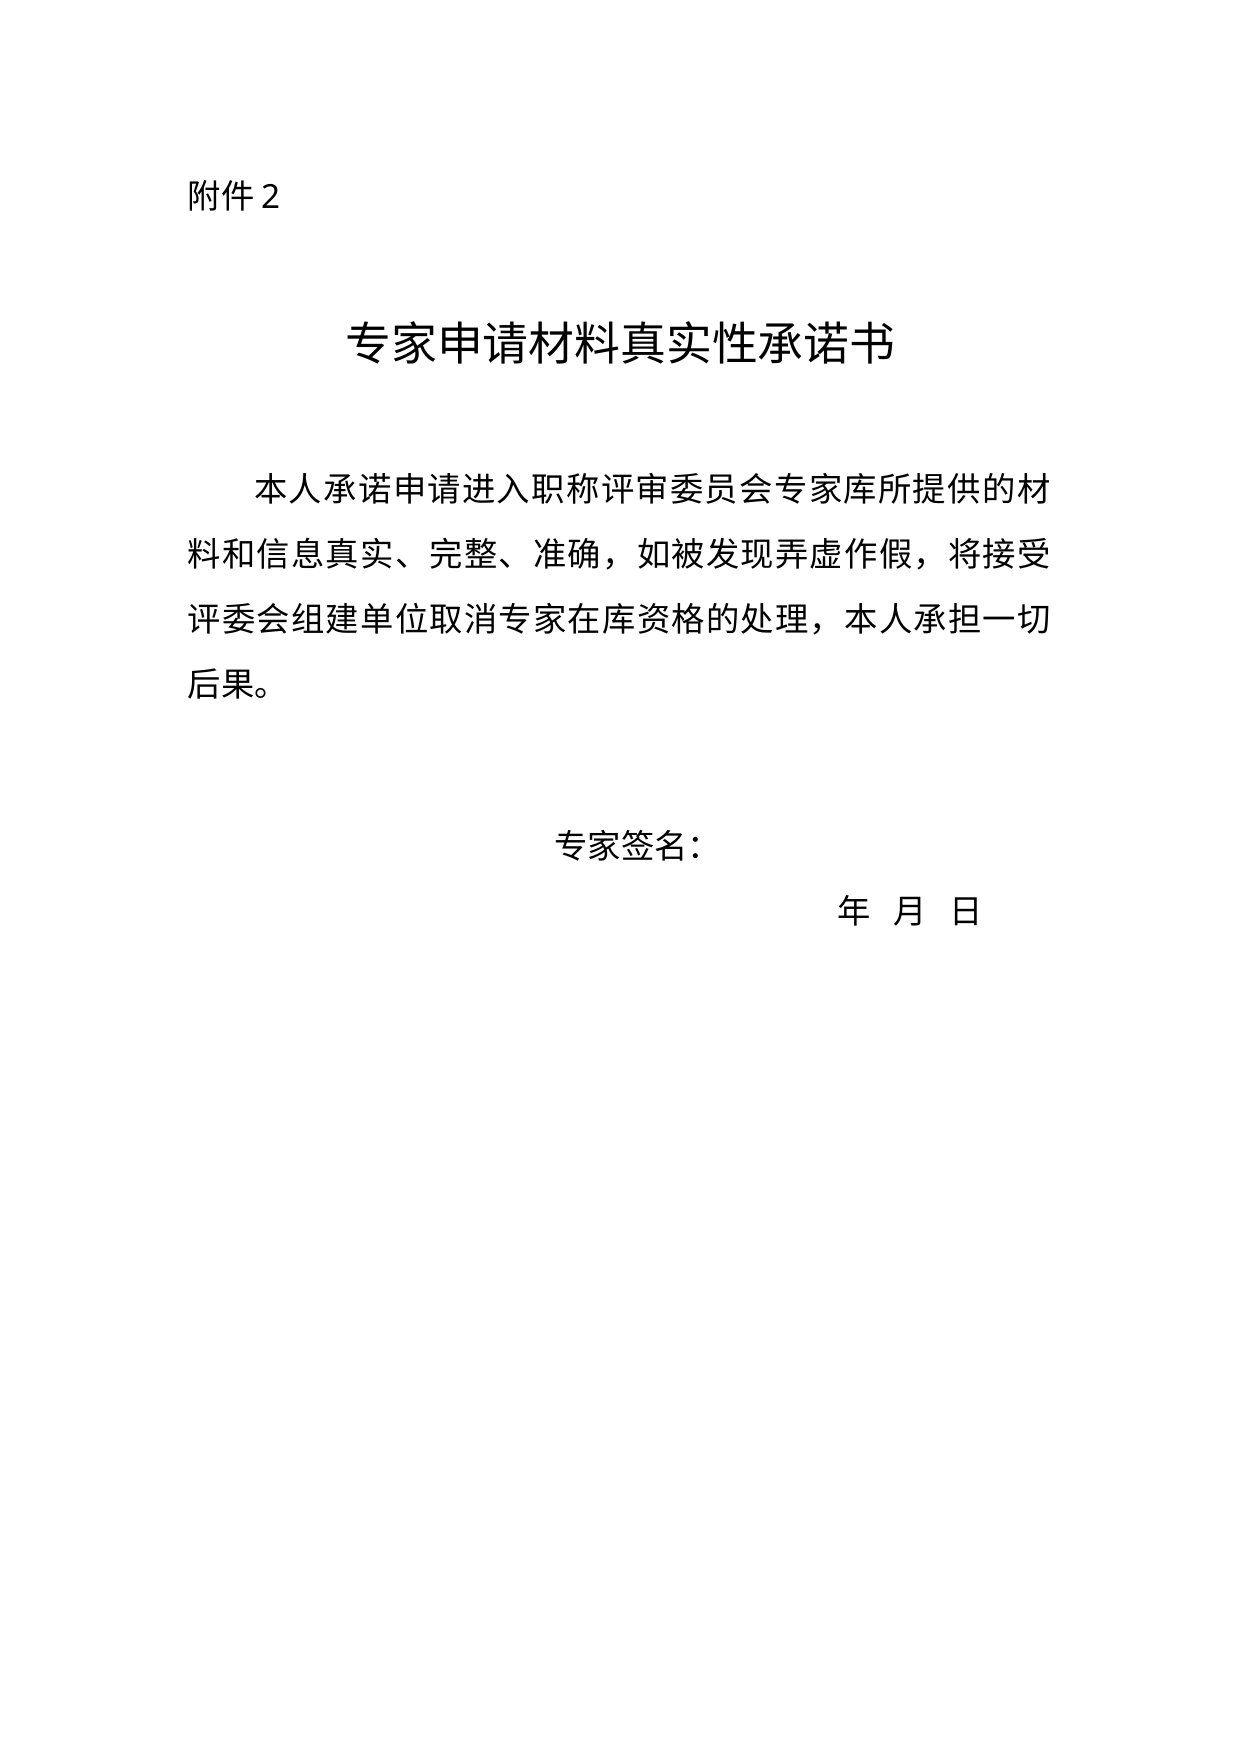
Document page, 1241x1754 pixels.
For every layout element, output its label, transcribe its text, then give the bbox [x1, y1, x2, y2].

text 专家签名： [187, 812, 1053, 877]
text 年 月 日 [187, 877, 1053, 942]
text 专家申请材料真实性承诺书 [187, 292, 1053, 389]
text 附件2 [187, 162, 1053, 227]
text 本人承诺申请进入职称评审委员会专家库所提供的材料和信息真实、完整、准确，如被发现弄虚作假，将接受评委会组建单位取消专家在库资格的处理，本人承担一切后果。 [187, 454, 1053, 714]
